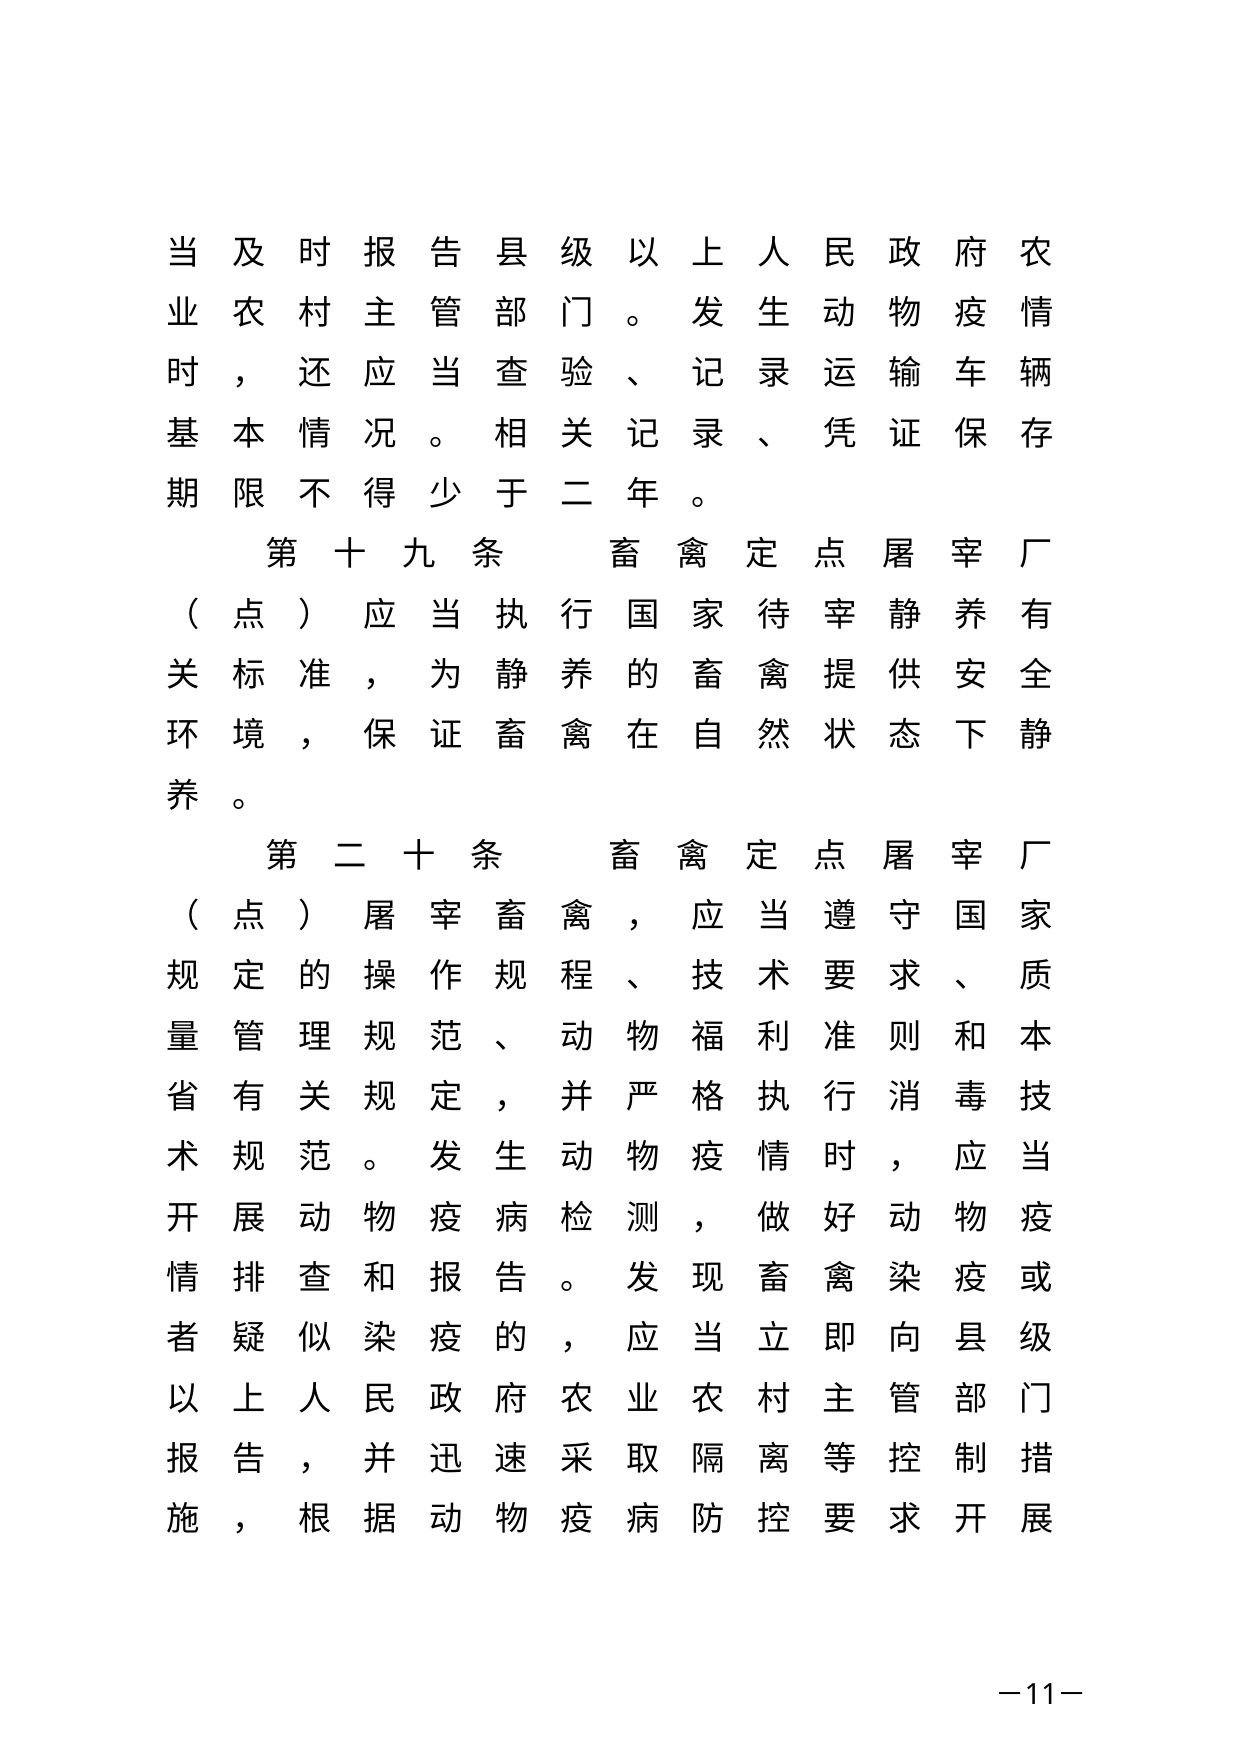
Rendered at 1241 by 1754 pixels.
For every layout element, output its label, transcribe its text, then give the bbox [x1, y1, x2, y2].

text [167, 219, 1085, 521]
text 第十九条 畜禽定点屠宰厂（点）应当执行国家待宰静养有关标准，为静养的畜禽提供安全环境，保证畜禽在自然状态下静养。 [167, 521, 1085, 823]
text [167, 823, 1085, 1546]
